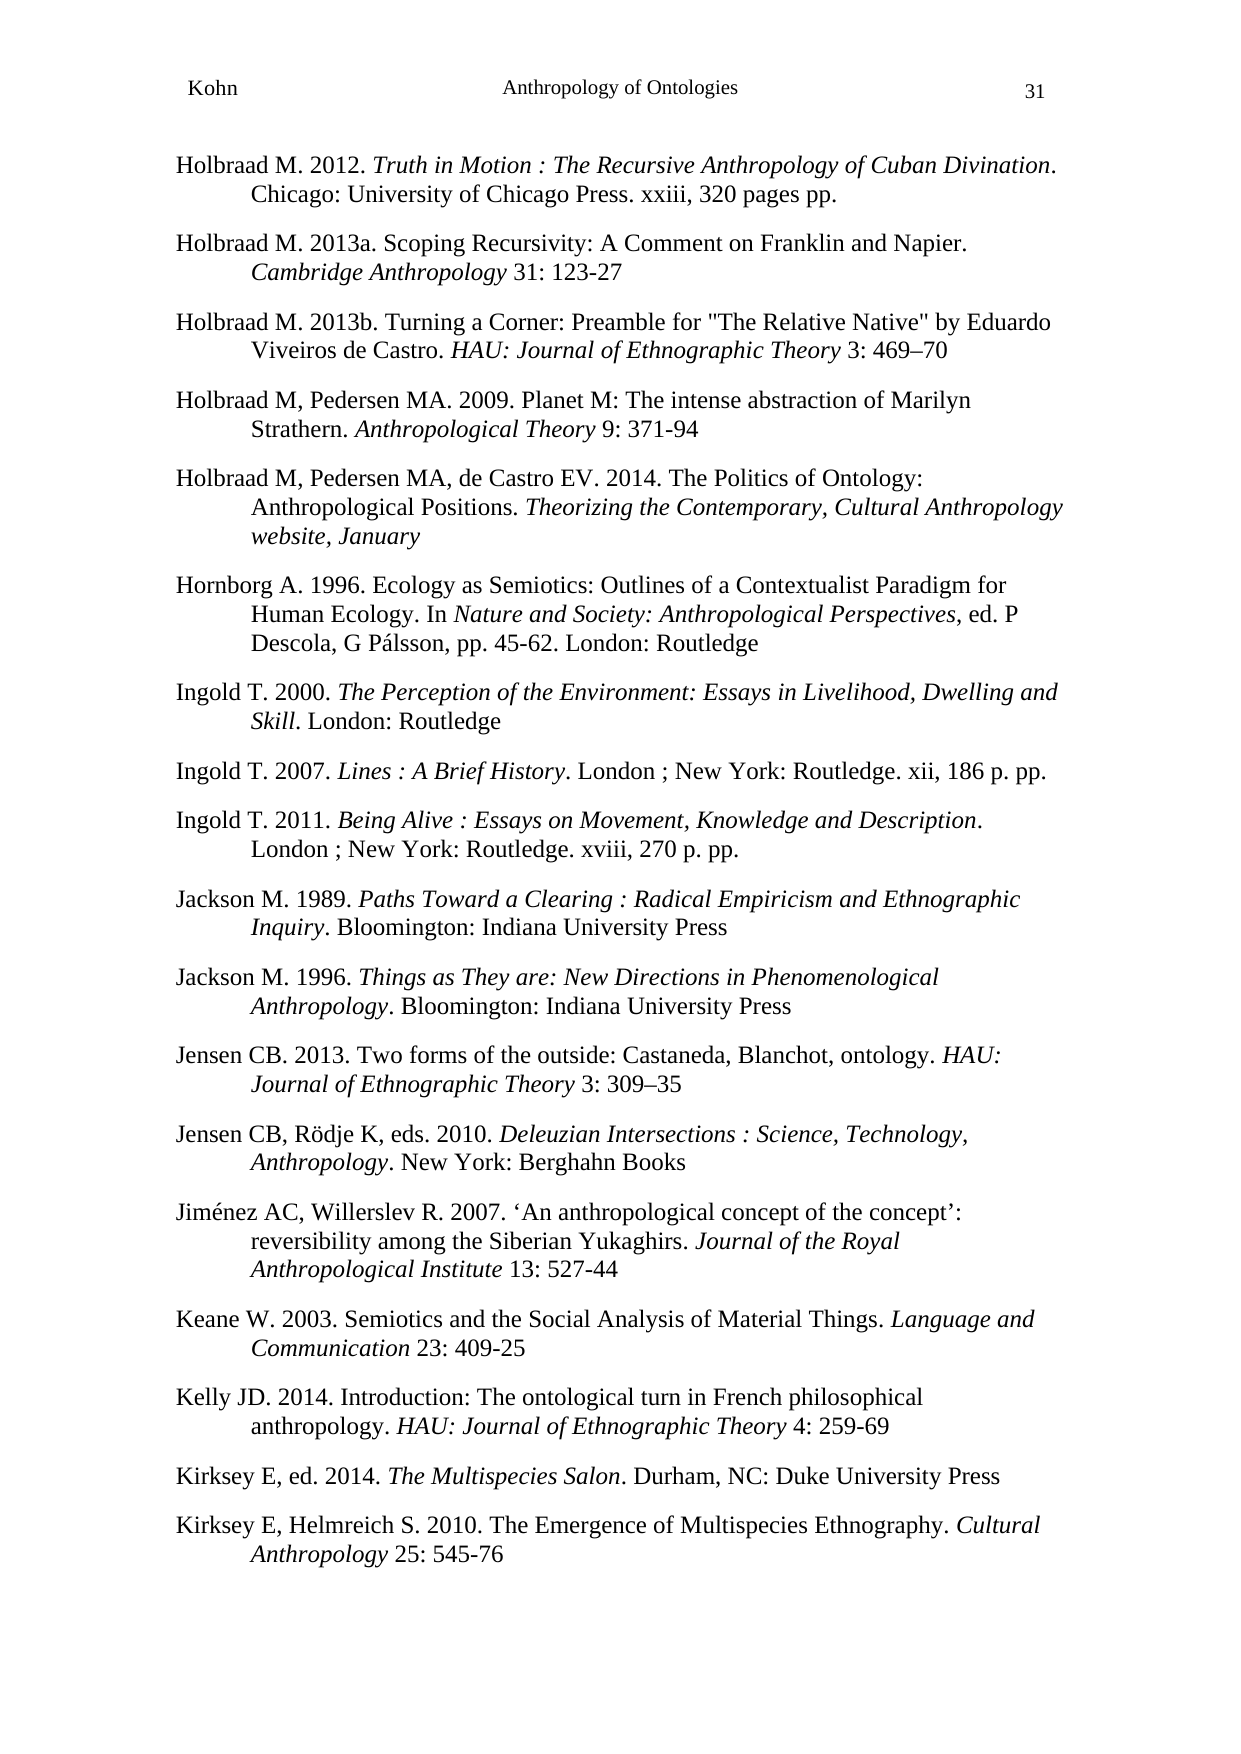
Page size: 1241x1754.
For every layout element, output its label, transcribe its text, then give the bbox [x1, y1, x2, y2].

text Holbraad M, Pedersen MA, de Castro EV. 2014. The Politics of Ontology: Anthropological Positions. Theorizing the Contemporary, Cultural Anthropology website, January [176, 463, 1065, 549]
text Holbraad M. 2012. Truth in Motion : The Recursive Anthropology of Cuban Divination. Chicago: University of Chicago Press. xxiii, 320 pages pp. [176, 150, 1065, 207]
text Jiménez AC, Willerslev R. 2007. ‘An anthropological concept of the concept’: reversibility among the Siberian Yukaghirs. Journal of the Royal Anthropological Institute 13: 527-44 [176, 1197, 1065, 1283]
text Holbraad M, Pedersen MA. 2009. Planet M: The intense abstraction of Marilyn Strathern. Anthropological Theory 9: 371-94 [176, 385, 1065, 442]
text Ingold T. 2000. The Perception of the Environment: Essays in Livelihood, Dwelling and Skill. London: Routledge [176, 677, 1065, 735]
text Hornborg A. 1996. Ecology as Semiotics: Outlines of a Contextualist Paradigm for Human Ecology. In Nature and Society: Anthropological Perspectives, ed. P Descola, G Pálsson, pp. 45-62. London: Routledge [176, 570, 1065, 657]
text Kelly JD. 2014. Introduction: The ontological turn in French philosophical anthropology. HAU: Journal of Ethnographic Theory 4: 259-69 [176, 1382, 1065, 1440]
text Kirksey E, Helmreich S. 2010. The Emergence of Multispecies Ethnography. Cultural Anthropology 25: 545-76 [176, 1510, 1065, 1568]
text Ingold T. 2007. Lines : A Brief History. London ; New York: Routledge. xii, 186 p. pp. [176, 756, 1065, 784]
text Jensen CB, Rödje K, eds. 2010. Deleuzian Intersections : Science, Technology, Anthropology. New York: Berghahn Books [176, 1119, 1065, 1176]
text Holbraad M. 2013a. Scoping Recursivity: A Comment on Franklin and Napier. Cambridge Anthropology 31: 123-27 [176, 228, 1065, 286]
text Ingold T. 2011. Being Alive : Essays on Movement, Knowledge and Description. London ; New York: Routledge. xviii, 270 p. pp. [176, 805, 1065, 863]
text Jackson M. 1989. Paths Toward a Clearing : Radical Empiricism and Ethnographic Inquiry. Bloomington: Indiana University Press [176, 884, 1065, 941]
text Holbraad M. 2013b. Turning a Corner: Preamble for "The Relative Native" by Eduardo Viveiros de Castro. HAU: Journal of Ethnographic Theory 3: 469–70 [176, 307, 1065, 364]
text Jackson M. 1996. Things as They are: New Directions in Phenomenological Anthropology. Bloomington: Indiana University Press [176, 962, 1065, 1019]
text Jensen CB. 2013. Two forms of the outside: Castaneda, Blanchot, ontology. HAU: Journal of Ethnographic Theory 3: 309–35 [176, 1040, 1065, 1098]
text Keane W. 2003. Semiotics and the Social Analysis of Material Things. Language and Communication 23: 409-25 [176, 1304, 1065, 1362]
text Kirksey E, ed. 2014. The Multispecies Salon. Durham, NC: Duke University Press [176, 1461, 1065, 1489]
